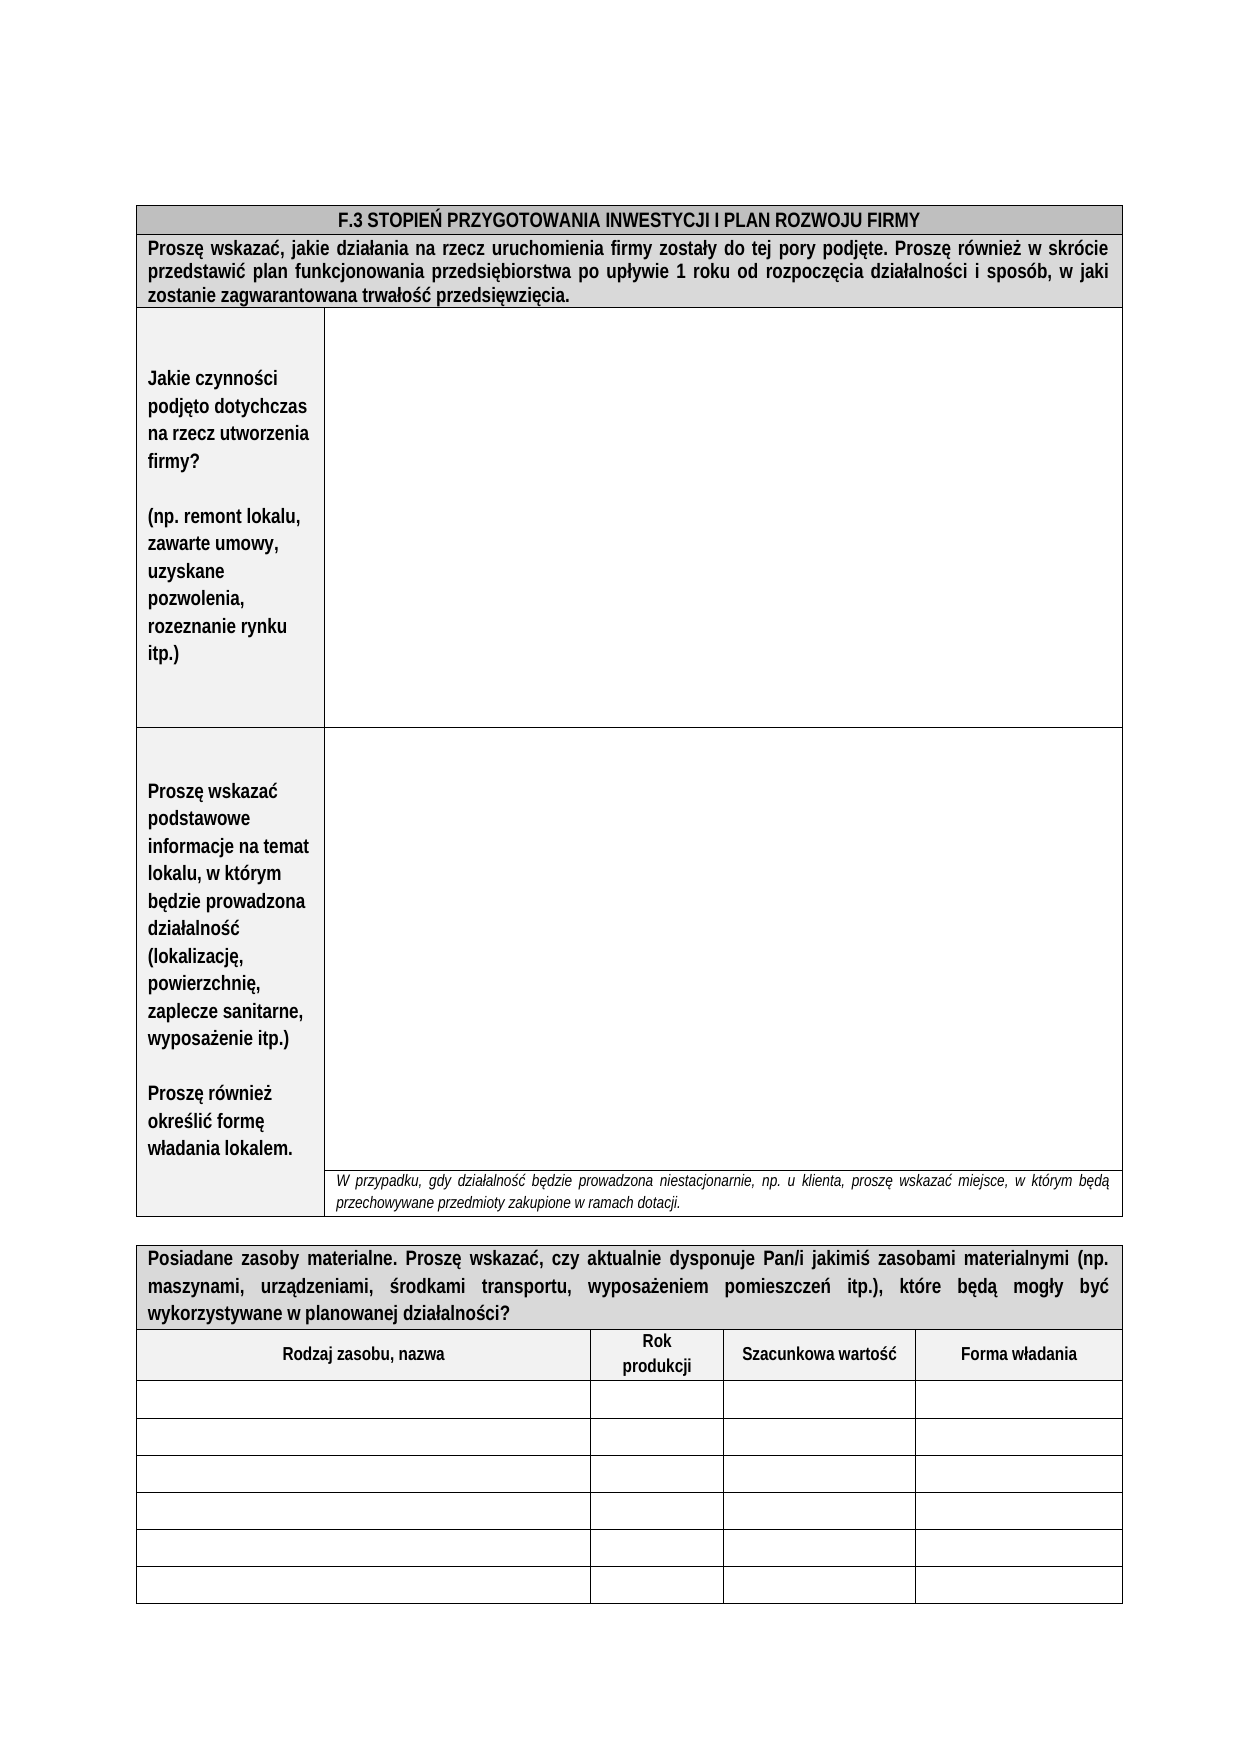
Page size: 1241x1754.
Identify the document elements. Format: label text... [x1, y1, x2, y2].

table_cell [724, 1456, 915, 1492]
table_cell [325, 728, 1122, 1169]
table_cell [916, 1530, 1122, 1566]
table_cell Rok produkcji [591, 1330, 723, 1380]
table_header F.3 STOPIEŃ PRZYGOTOWANIA INWESTYCJI I PLAN ROZWOJU FIRMY [137, 206, 1122, 234]
table_cell [916, 1419, 1122, 1454]
table_cell [591, 1493, 723, 1529]
table_cell [724, 1530, 915, 1566]
table_cell [724, 1493, 915, 1529]
table_cell [916, 1493, 1122, 1529]
table_cell Jakie czynności podjęto dotychczas na rzecz utworzenia firmy? (np. remont lokalu, zawarte umowy, uzyskane pozwolenia, rozeznanie rynku itp.) [137, 308, 324, 727]
table_cell [591, 1456, 723, 1492]
table_cell [916, 1456, 1122, 1492]
table_header Posiadane zasoby materialne. Proszę wskazać, czy aktualnie dysponuje Pan/i jakimiś zasobami materialnymi (np. maszynami, urządzeniami, środkami transportu, wyposażeniem pomieszczeń itp.), które będą mogły być wykorzystywane w planowanej działalności? [137, 1246, 1122, 1329]
table_cell Forma władania [916, 1330, 1122, 1380]
table_cell [137, 1493, 590, 1529]
table_cell [591, 1381, 723, 1417]
table_cell [137, 1419, 590, 1454]
table_cell Szacunkowa wartość [724, 1330, 915, 1380]
table_cell [137, 1567, 590, 1603]
table_cell [591, 1530, 723, 1566]
table_cell [724, 1381, 915, 1417]
table_cell [591, 1419, 723, 1454]
table_cell [724, 1419, 915, 1454]
table_cell [137, 1530, 590, 1566]
table_cell W przypadku, gdy działalność będzie prowadzona niestacjonarnie, np. u klienta, proszę wskazać miejsce, w którym będą przechowywane przedmioty zakupione w ramach dotacji. [325, 1171, 1122, 1216]
table_cell [137, 1381, 590, 1417]
table_cell Proszę wskazać podstawowe informacje na temat lokalu, w którym będzie prowadzona działalność (lokalizację, powierzchnię, zaplecze sanitarne, wyposażenie itp.) Proszę również określić formę władania lokalem. [137, 728, 324, 1216]
table_cell Rodzaj zasobu, nazwa [137, 1330, 590, 1380]
table_cell [325, 308, 1122, 727]
table_cell Proszę wskazać, jakie działania na rzecz uruchomienia firmy zostały do tej pory podjęte. Proszę również w skrócie przedstawić plan funkcjonowania przedsiębiorstwa po upływie 1 roku od rozpoczęcia działalności i sposób, w jaki zostanie zagwarantowana trwałość przedsięwzięcia. [137, 235, 1122, 307]
table_cell [724, 1567, 915, 1603]
table_cell [916, 1381, 1122, 1417]
table_cell [916, 1567, 1122, 1603]
table_cell [137, 1456, 590, 1492]
table_cell [591, 1567, 723, 1603]
